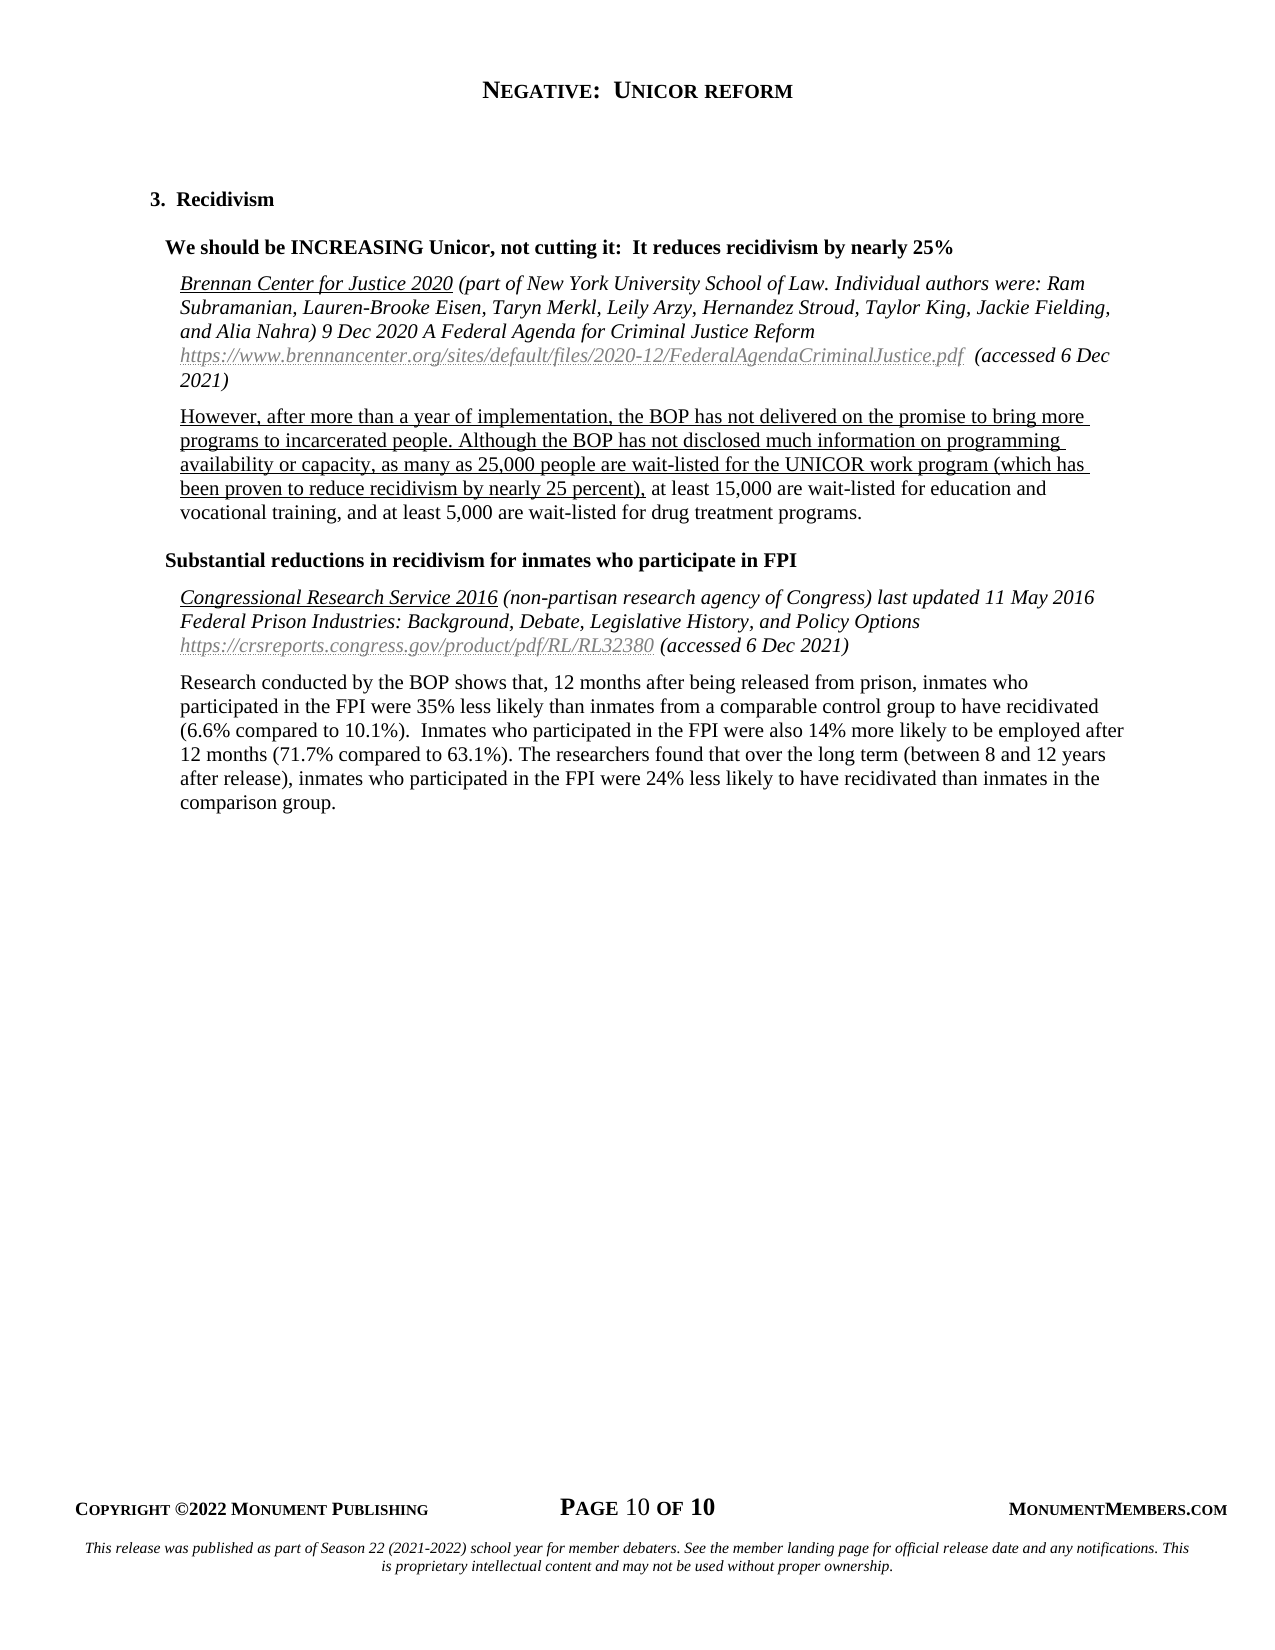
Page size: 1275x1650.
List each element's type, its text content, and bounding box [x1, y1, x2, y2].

text Substantial reductions in recidivism for inmates who participate in FPI [165, 548, 1125, 572]
text We should be INCREASING Unicor, not cutting it: It reduces recidivism by nearly 25% [165, 235, 1125, 259]
text However, after more than a year of implementation, the BOP has not delivered on the promise to bring more programs to incarcerated people. Although the BOP has not disclosed much information on programming availability or capacity, as many as 25,000 people are wait-listed for the UNICOR work program (which has been proven to reduce recidivism by nearly 25 percent), at least 15,000 are wait-listed for education and vocational training, and at least 5,000 are wait-listed for drug treatment programs. [180, 404, 1125, 548]
text 3. Recidivism [150, 187, 1125, 211]
text Research conducted by the BOP shows that, 12 months after being released from prison, inmates who participated in the FPI were 35% less likely than inmates from a comparable control group to have recidivated (6.6% compared to 10.1%). Inmates who participated in the FPI were also 14% more likely to be employed after 12 months (71.7% compared to 63.1%). The researchers found that over the long term (between 8 and 12 years after release), inmates who participated in the FPI were 24% less likely to have recidivated than inmates in the comparison group. [180, 670, 1125, 814]
text Congressional Research Service 2016 (non-partisan research agency of Congress) last updated 11 May 2016 Federal Prison Industries: Background, Debate, Legislative History, and Policy Options https://crsreports.congress.gov/product/pdf/RL/RL32380 (accessed 6 Dec 2021) [180, 585, 1125, 657]
text Brennan Center for Justice 2020 (part of New York University School of Law. Individual authors were: Ram Subramanian, Lauren-Brooke Eisen, Taryn Merkl, Leily Arzy, Hernandez Stroud, Taylor King, Jackie Fielding, and Alia Nahra) 9 Dec 2020 A Federal Agenda for Criminal Justice Reform https://www.brennancenter.org/sites/default/files/2020-12/FederalAgendaCriminalJustice.pdf (accessed 6 Dec 2021) [180, 271, 1125, 392]
